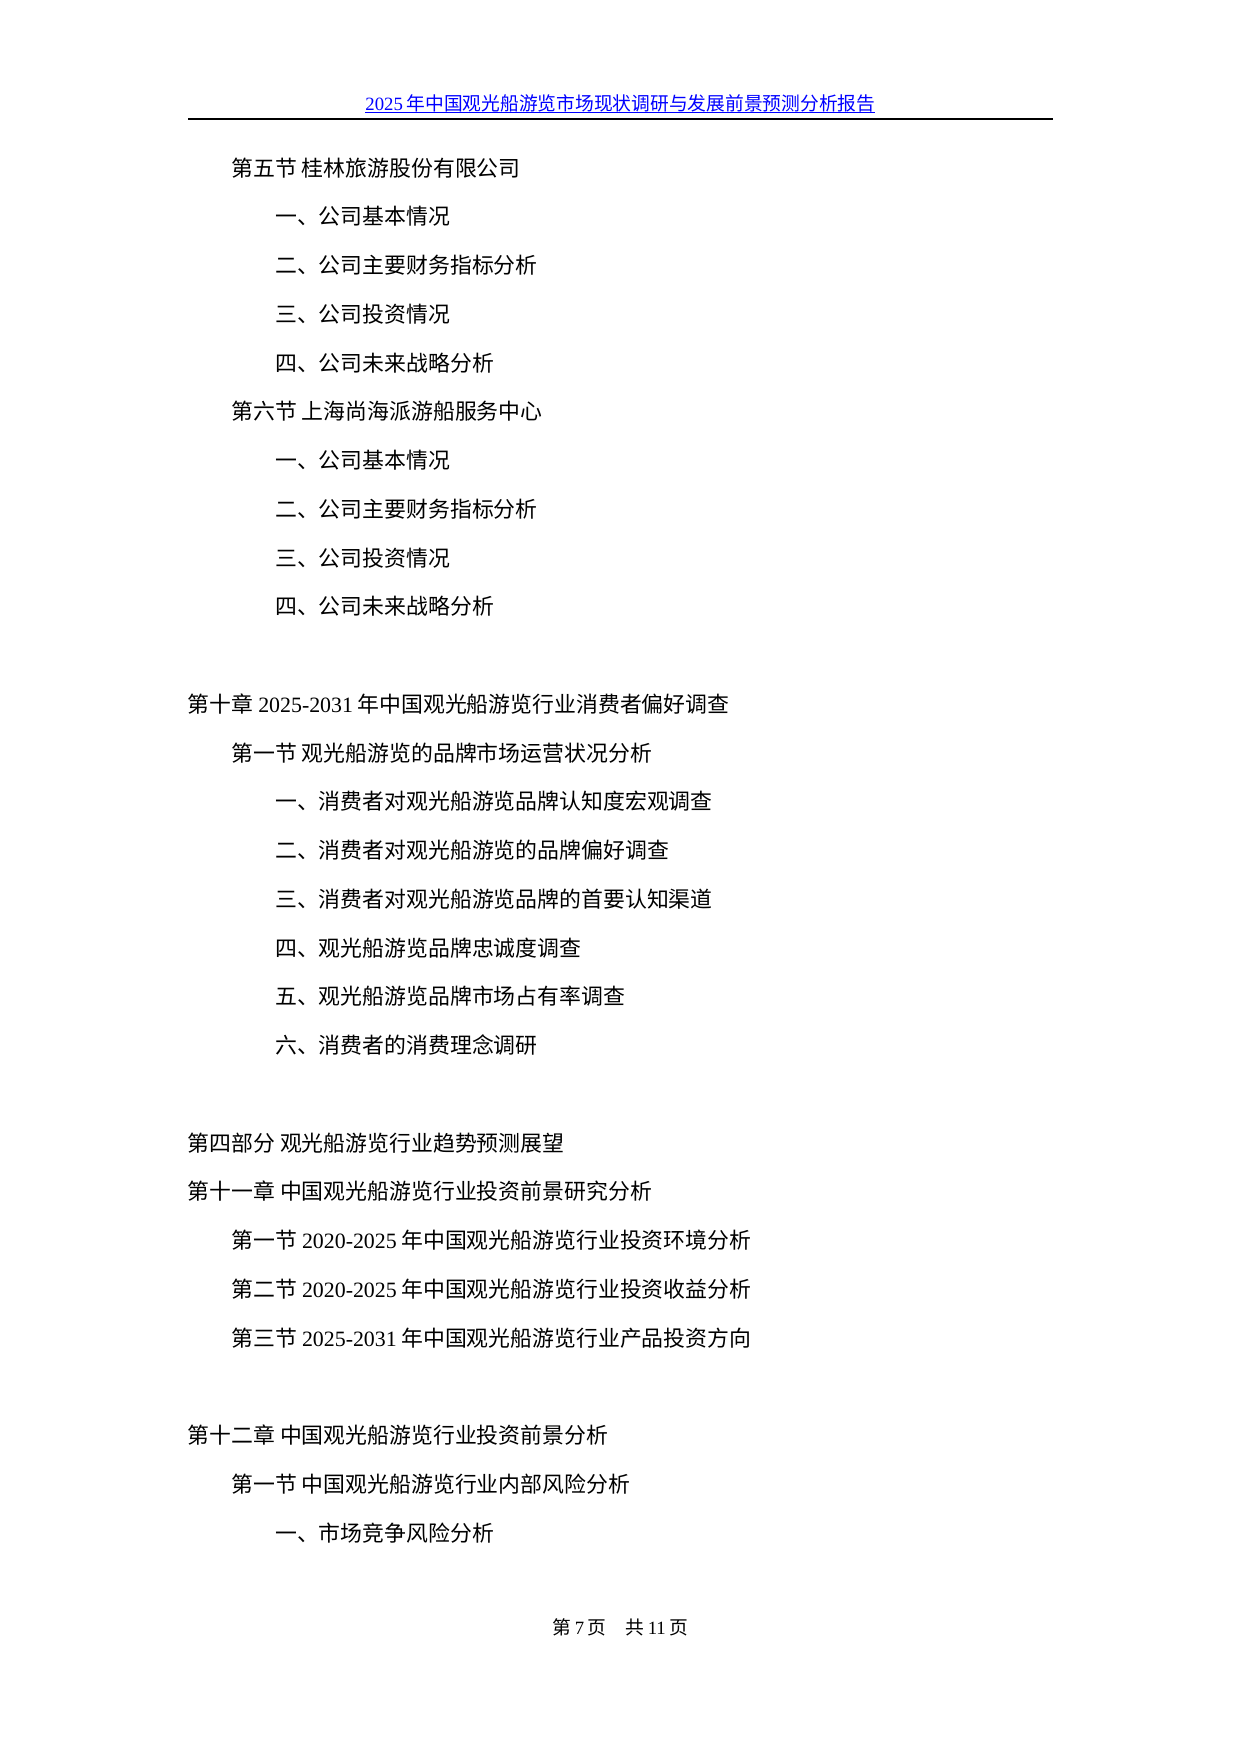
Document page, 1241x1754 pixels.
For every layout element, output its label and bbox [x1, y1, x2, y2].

text [187, 150, 1053, 1548]
